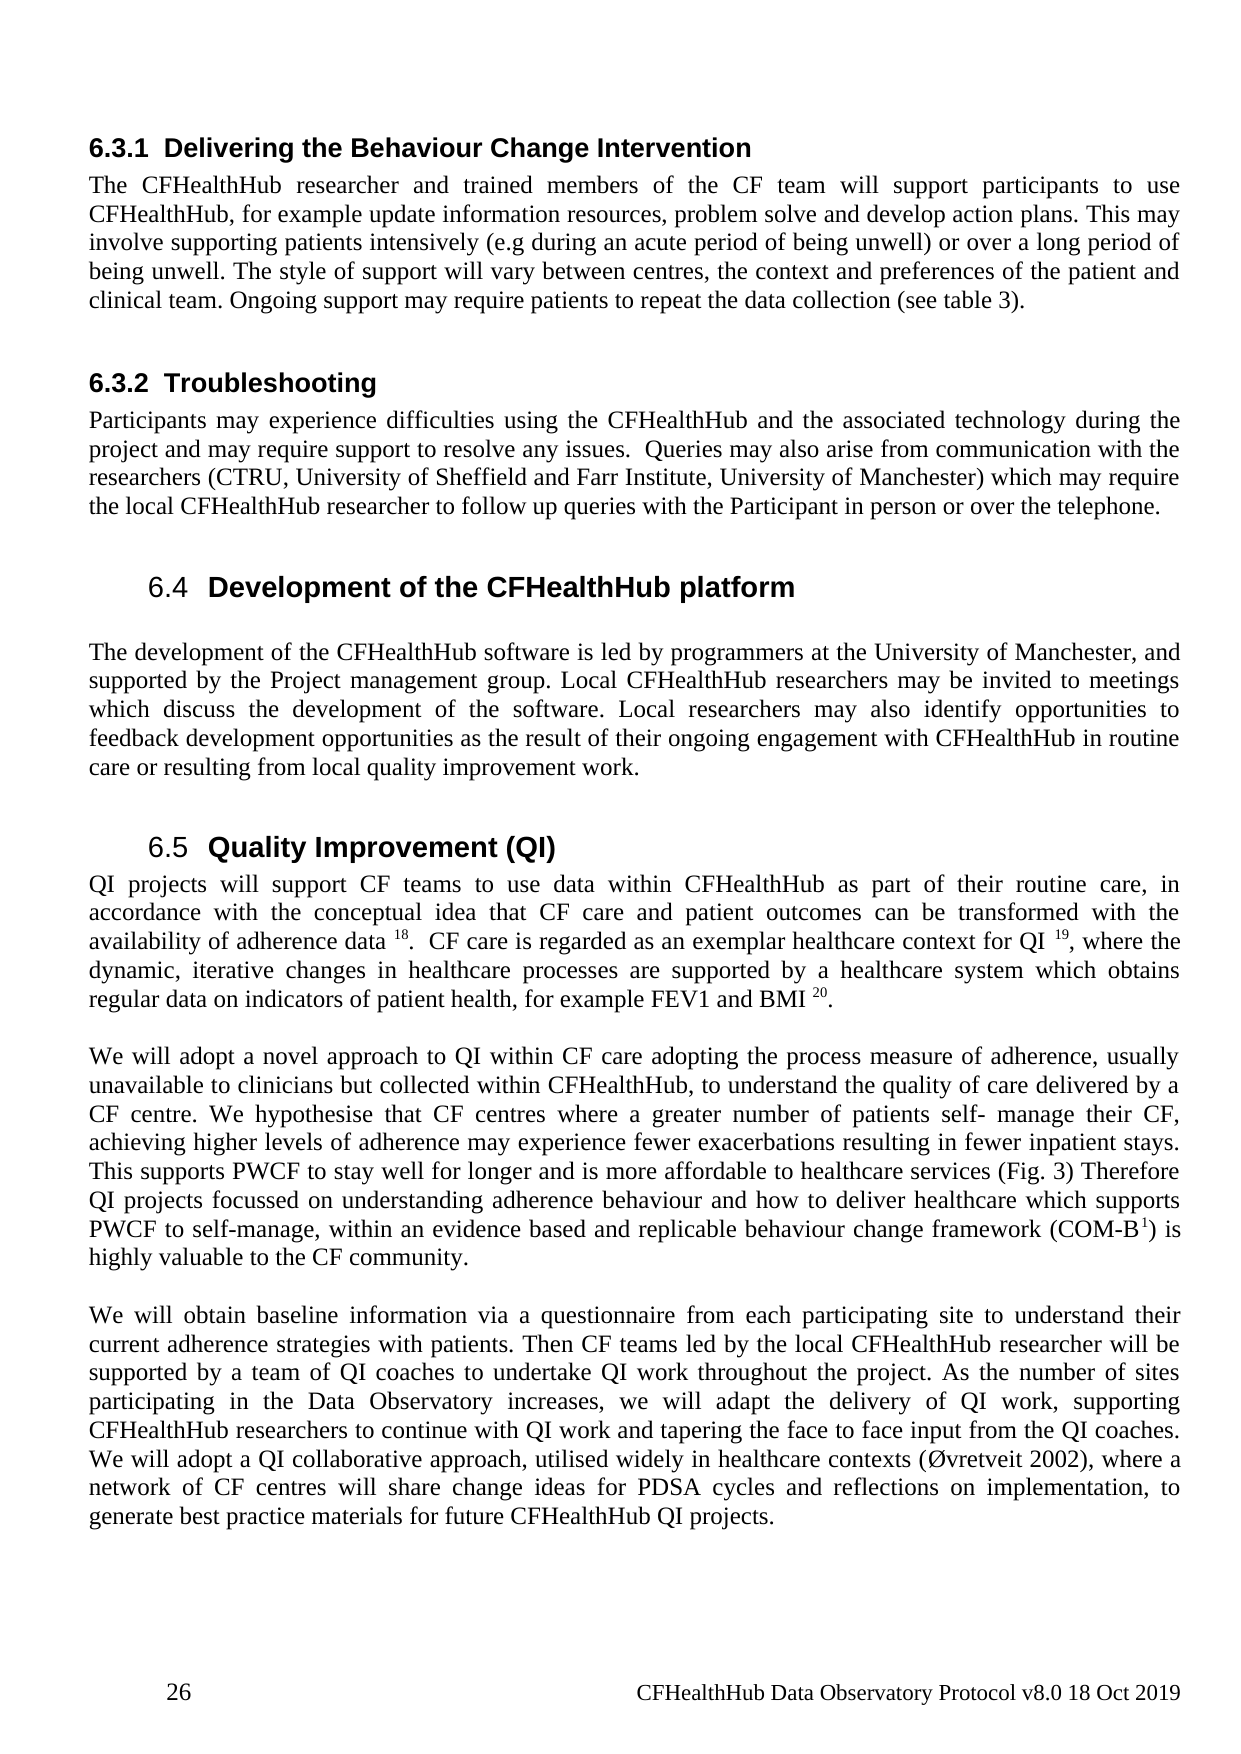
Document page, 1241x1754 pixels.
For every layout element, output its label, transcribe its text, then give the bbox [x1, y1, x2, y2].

text We will adopt a novel approach to QI within CF care adopting the process measure of adherence, usually unavailable to clinicians but collected within CFHealthHub, to understand the quality of care delivered by a CF centre. We hypothesise that CF centres where a greater number of patients self- manage their CF, achieving higher levels of adherence may experience fewer exacerbations resulting in fewer inpatient stays. This supports PWCF to stay well for longer and is more affordable to healthcare services (Fig. 3) Therefore QI projects focussed on understanding adherence behaviour and how to deliver healthcare which supports PWCF to self-manage, within an evidence based and replicable behaviour change framework (COM-B1) is highly valuable to the CF community. [88, 1041, 1181, 1271]
text The CFHealthHub researcher and trained members of the CF team will support participants to use CFHealthHub, for example update information resources, problem solve and develop action plans. This may involve supporting patients intensively (e.g during an acute period of being unwell) or over a long period of being unwell. The style of support will vary between centres, the context and preferences of the patient and clinical team. Ongoing support may require patients to repeat the data collection (see table 3). [88, 170, 1181, 314]
text QI projects will support CF teams to use data within CFHealthHub as part of their routine care, in accordance with the conceptual idea that CF care and patient outcomes can be transformed with the availability of adherence data 18. CF care is regarded as an exemplar healthcare context for QI 19, where the dynamic, iterative changes in healthcare processes are supported by a healthcare system which obtains regular data on indicators of patient health, for example FEV1 and BMI 20. [88, 869, 1181, 1012]
text We will obtain baseline information via a questionnaire from each participating site to understand their current adherence strategies with patients. Then CF teams led by the local CFHealthHub researcher will be supported by a team of QI coaches to undertake QI work throughout the project. As the number of sites participating in the Data Observatory increases, we will adapt the delivery of QI work, supporting CFHealthHub researchers to continue with QI work and tapering the face to face input from the QI coaches. We will adopt a QI collaborative approach, utilised widely in healthcare contexts (Øvretveit 2002), where a network of CF centres will share change ideas for PDSA cycles and reflections on implementation, to generate best practice materials for future CFHealthHub QI projects. [88, 1300, 1181, 1530]
text The development of the CFHealthHub software is led by programmers at the University of Manchester, and supported by the Project management group. Local CFHealthHub researchers may be invited to meetings which discuss the development of the software. Local researchers may also identify opportunities to feedback development opportunities as the result of their ongoing engagement with CFHealthHub in routine care or resulting from local quality improvement work. [88, 637, 1181, 781]
text Participants may experience difficulties using the CFHealthHub and the associated technology during the project and may require support to resolve any issues. Queries may also arise from communication with the researchers (CTRU, University of Sheffield and Farr Institute, University of Manchester) which may require the local CFHealthHub researcher to follow up queries with the Participant in person or over the telephone. [88, 405, 1181, 520]
subtitle Troubleshooting [88, 367, 1181, 399]
subtitle Development of the CFHealthHub platform [148, 569, 1181, 603]
subtitle Quality Improvement (QI) [148, 830, 1181, 864]
subtitle Delivering the Behaviour Change Intervention [88, 132, 1181, 164]
